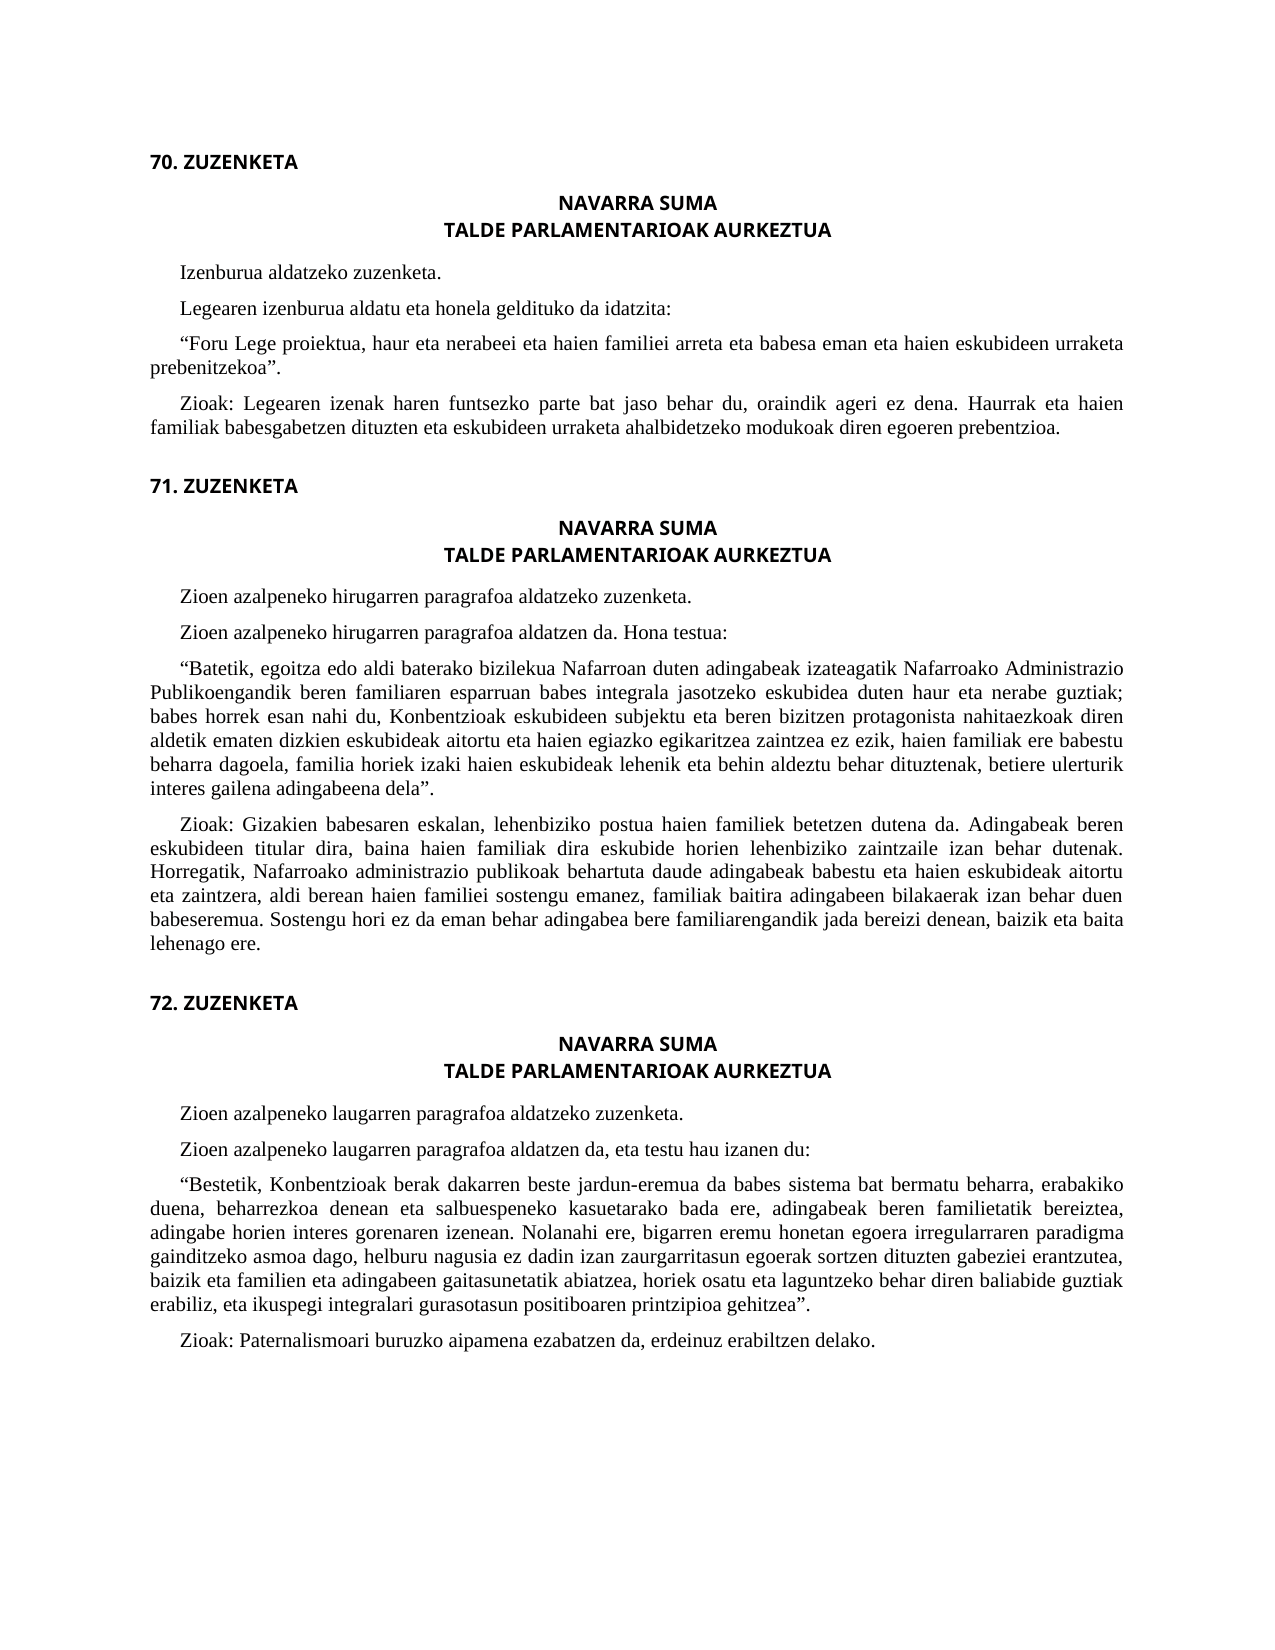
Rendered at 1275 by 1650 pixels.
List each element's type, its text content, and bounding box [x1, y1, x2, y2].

text Zioen azalpeneko hirugarren paragrafoa aldatzeko zuzenketa. [150, 585, 1125, 609]
text talde parlamentarioak aurkeztua [150, 1059, 1125, 1083]
text Zioen azalpeneko laugarren paragrafoa aldatzeko zuzenketa. [150, 1101, 1125, 1125]
text talde parlamentarioak aurkeztua [150, 543, 1125, 567]
text Izenburua aldatzeko zuzenketa. [150, 260, 1125, 284]
text Zioak: Paternalismoari buruzko aipamena ezabatzen da, erdeinuz erabiltzen delako. [150, 1328, 1125, 1352]
text “Batetik, egoitza edo aldi baterako bizilekua Nafarroan duten adingabeak izateagatik Nafarroako Administrazio Publikoengandik beren familiaren esparruan babes integrala jasotzeko eskubidea duten haur eta nerabe guztiak; babes horrek esan nahi du, Konbentzioak eskubideen subjektu eta beren bizitzen protagonista nahitaezkoak diren aldetik ematen dizkien eskubideak aitortu eta haien egiazko egikaritzea zaintzea ez ezik, haien familiak ere babestu beharra dagoela, familia horiek izaki haien eskubideak lehenik eta behin aldeztu behar dituztenak, betiere ulerturik interes gailena adingabeena dela”. [150, 656, 1125, 800]
text talde parlamentarioak aurkeztua [150, 218, 1125, 242]
text Zioak: Gizakien babesaren eskalan, lehenbiziko postua haien familiek betetzen dutena da. Adingabeak beren eskubideen titular dira, baina haien familiak dira eskubide horien lehenbiziko zaintzaile izan behar dutenak. Horregatik, Nafarroako administrazio publikoak behartuta daude adingabeak babestu eta haien eskubideak aitortu eta zaintzera, aldi berean haien familiei sostengu emanez, familiak baitira adingabeen bilakaerak izan behar duen babeseremua. Sostengu hori ez da eman behar adingabea bere familiarengandik jada bereizi denean, baizik eta baita lehenago ere. [150, 812, 1125, 956]
text Zioen azalpeneko hirugarren paragrafoa aldatzen da. Hona testua: [150, 621, 1125, 644]
text 70. zuzenketa [150, 150, 1125, 174]
text “Foru Lege proiektua, haur eta nerabeei eta haien familiei arreta eta babesa eman eta haien eskubideen urraketa prebenitzekoa”. [150, 332, 1125, 379]
text 71. zuzenketa [150, 474, 1125, 498]
text Zioen azalpeneko laugarren paragrafoa aldatzen da, eta testu hau izanen du: [150, 1137, 1125, 1161]
text 72. zuzenketa [150, 991, 1125, 1015]
text Zioak: Legearen izenak haren funtsezko parte bat jaso behar du, oraindik ageri ez dena. Haurrak eta haien familiak babesgabetzen dituzten eta eskubideen urraketa ahalbidetzeko modukoak diren egoeren prebentzioa. [150, 391, 1125, 439]
text Legearen izenburua aldatu eta honela geldituko da idatzita: [150, 296, 1125, 320]
text Navarra Suma [150, 516, 1125, 540]
text Navarra Suma [150, 1032, 1125, 1056]
text Navarra Suma [150, 192, 1125, 216]
text “Bestetik, Konbentzioak berak dakarren beste jardun-eremua da babes sistema bat bermatu beharra, erabakiko duena, beharrezkoa denean eta salbuespeneko kasuetarako bada ere, adingabeak beren familietatik bereiztea, adingabe horien interes gorenaren izenean. Nolanahi ere, bigarren eremu honetan egoera irregularraren paradigma gainditzeko asmoa dago, helburu nagusia ez dadin izan zaurgarritasun egoerak sortzen dituzten gabeziei erantzutea, baizik eta familien eta adingabeen gaitasunetatik abiatzea, horiek osatu eta laguntzeko behar diren baliabide guztiak erabiliz, eta ikuspegi integralari gurasotasun positiboaren printzipioa gehitzea”. [150, 1172, 1125, 1316]
